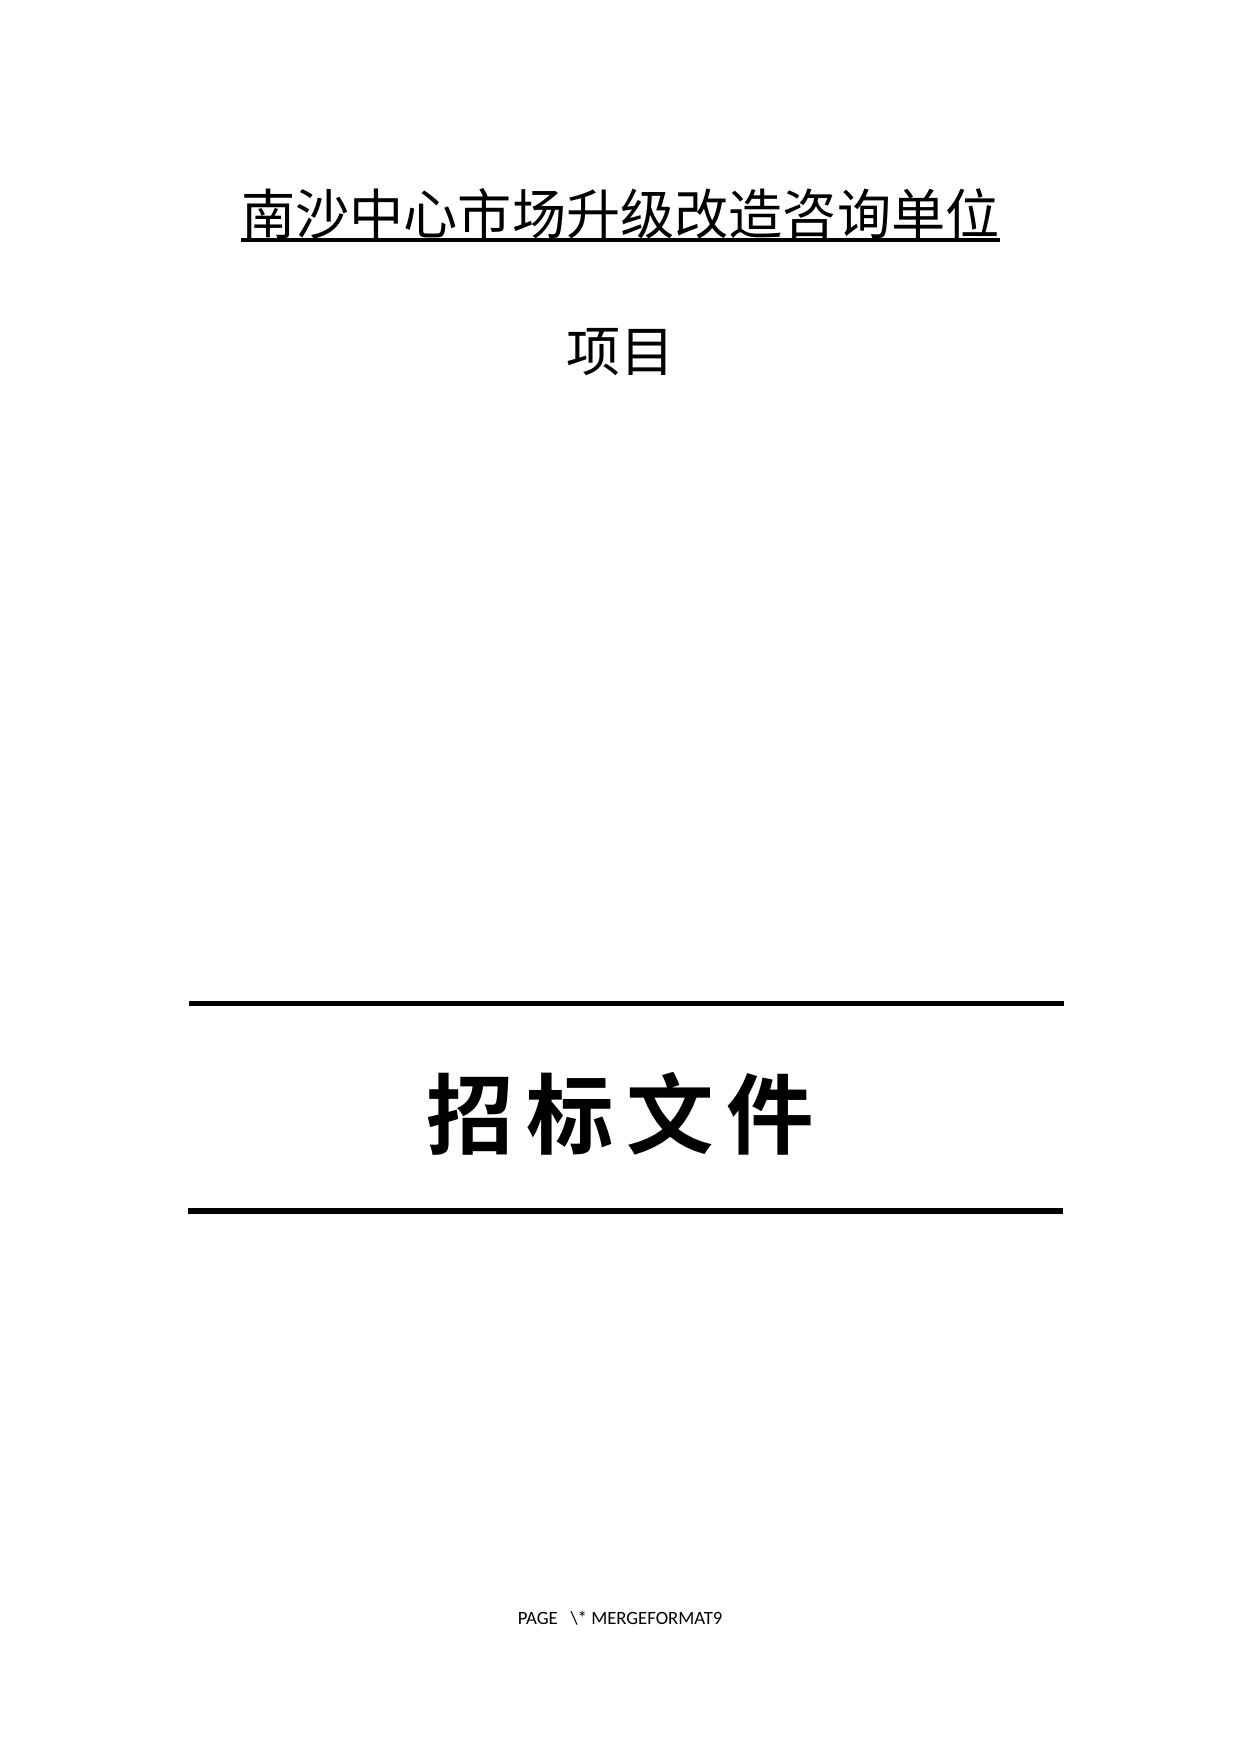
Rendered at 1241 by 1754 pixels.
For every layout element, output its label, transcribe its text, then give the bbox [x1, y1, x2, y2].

text 项目 [187, 299, 1053, 396]
text 南沙中心市场升级改造咨询单位 [187, 162, 1053, 259]
text 招标文件 [187, 1043, 1053, 1173]
